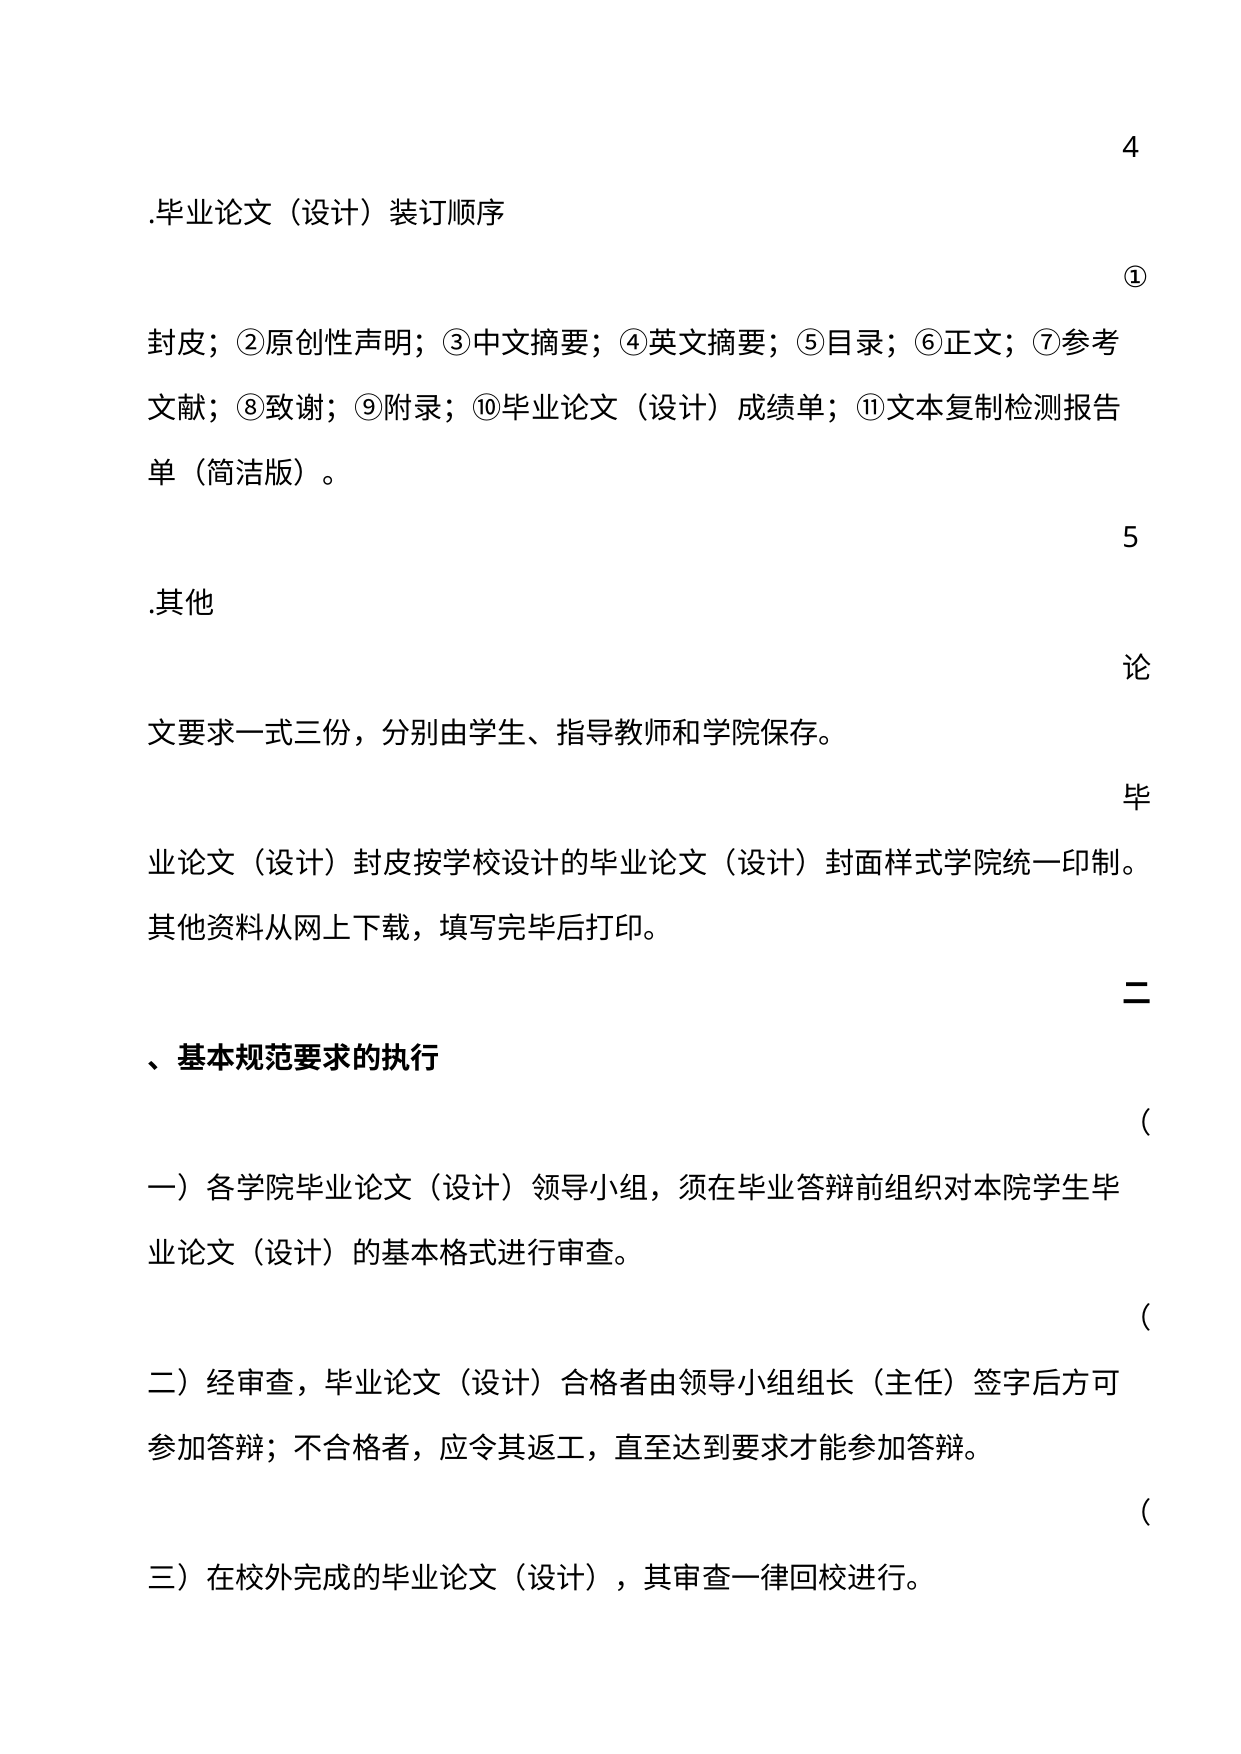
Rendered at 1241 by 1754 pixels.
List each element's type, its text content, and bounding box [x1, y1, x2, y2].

text 5.其他 [148, 503, 1122, 633]
text 论文要求一式三份，分别由学生、指导教师和学院保存。 [148, 633, 1122, 763]
text 4.毕业论文（设计）装订顺序 [148, 113, 1122, 243]
text ①封皮；②原创性声明；③中文摘要；④英文摘要；⑤目录；⑥正文；⑦参考文献；⑧致谢；⑨附录；⑩毕业论文（设计）成绩单；⑪文本复制检测报告单（简洁版）。 [148, 243, 1122, 503]
text （一）各学院毕业论文（设计）领导小组，须在毕业答辩前组织对本院学生毕业论文（设计）的基本格式进行审查。 [148, 1088, 1122, 1283]
text 毕业论文（设计）封皮按学校设计的毕业论文（设计）封面样式学院统一印制。其他资料从网上下载，填写完毕后打印。 [148, 763, 1122, 958]
text （三）在校外完成的毕业论文（设计），其审查一律回校进行。 [148, 1478, 1122, 1608]
text （二）经审查，毕业论文（设计）合格者由领导小组组长（主任）签字后方可参加答辩；不合格者，应令其返工，直至达到要求才能参加答辩。 [148, 1283, 1122, 1478]
text 二、基本规范要求的执行 [148, 958, 1122, 1088]
